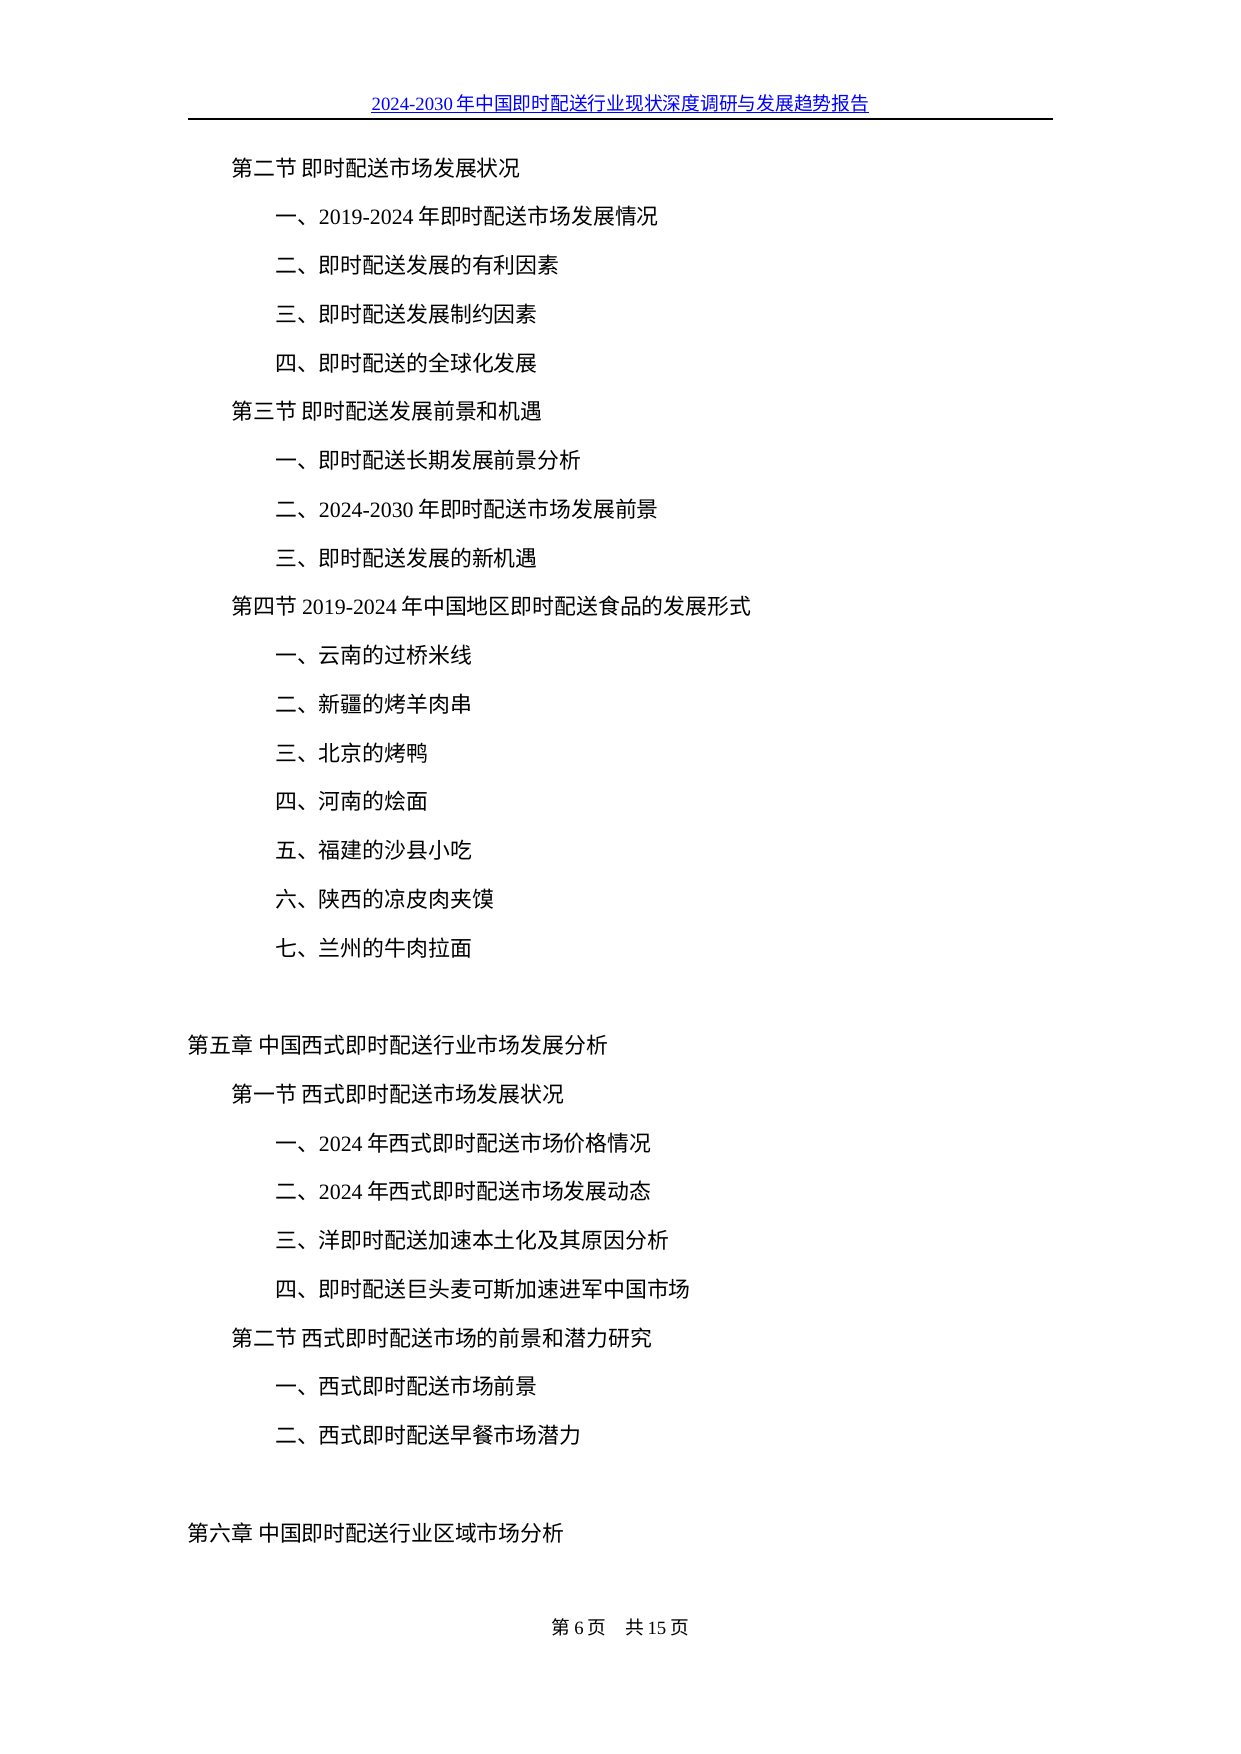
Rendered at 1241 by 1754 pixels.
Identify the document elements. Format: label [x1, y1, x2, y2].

text [187, 150, 1053, 1548]
